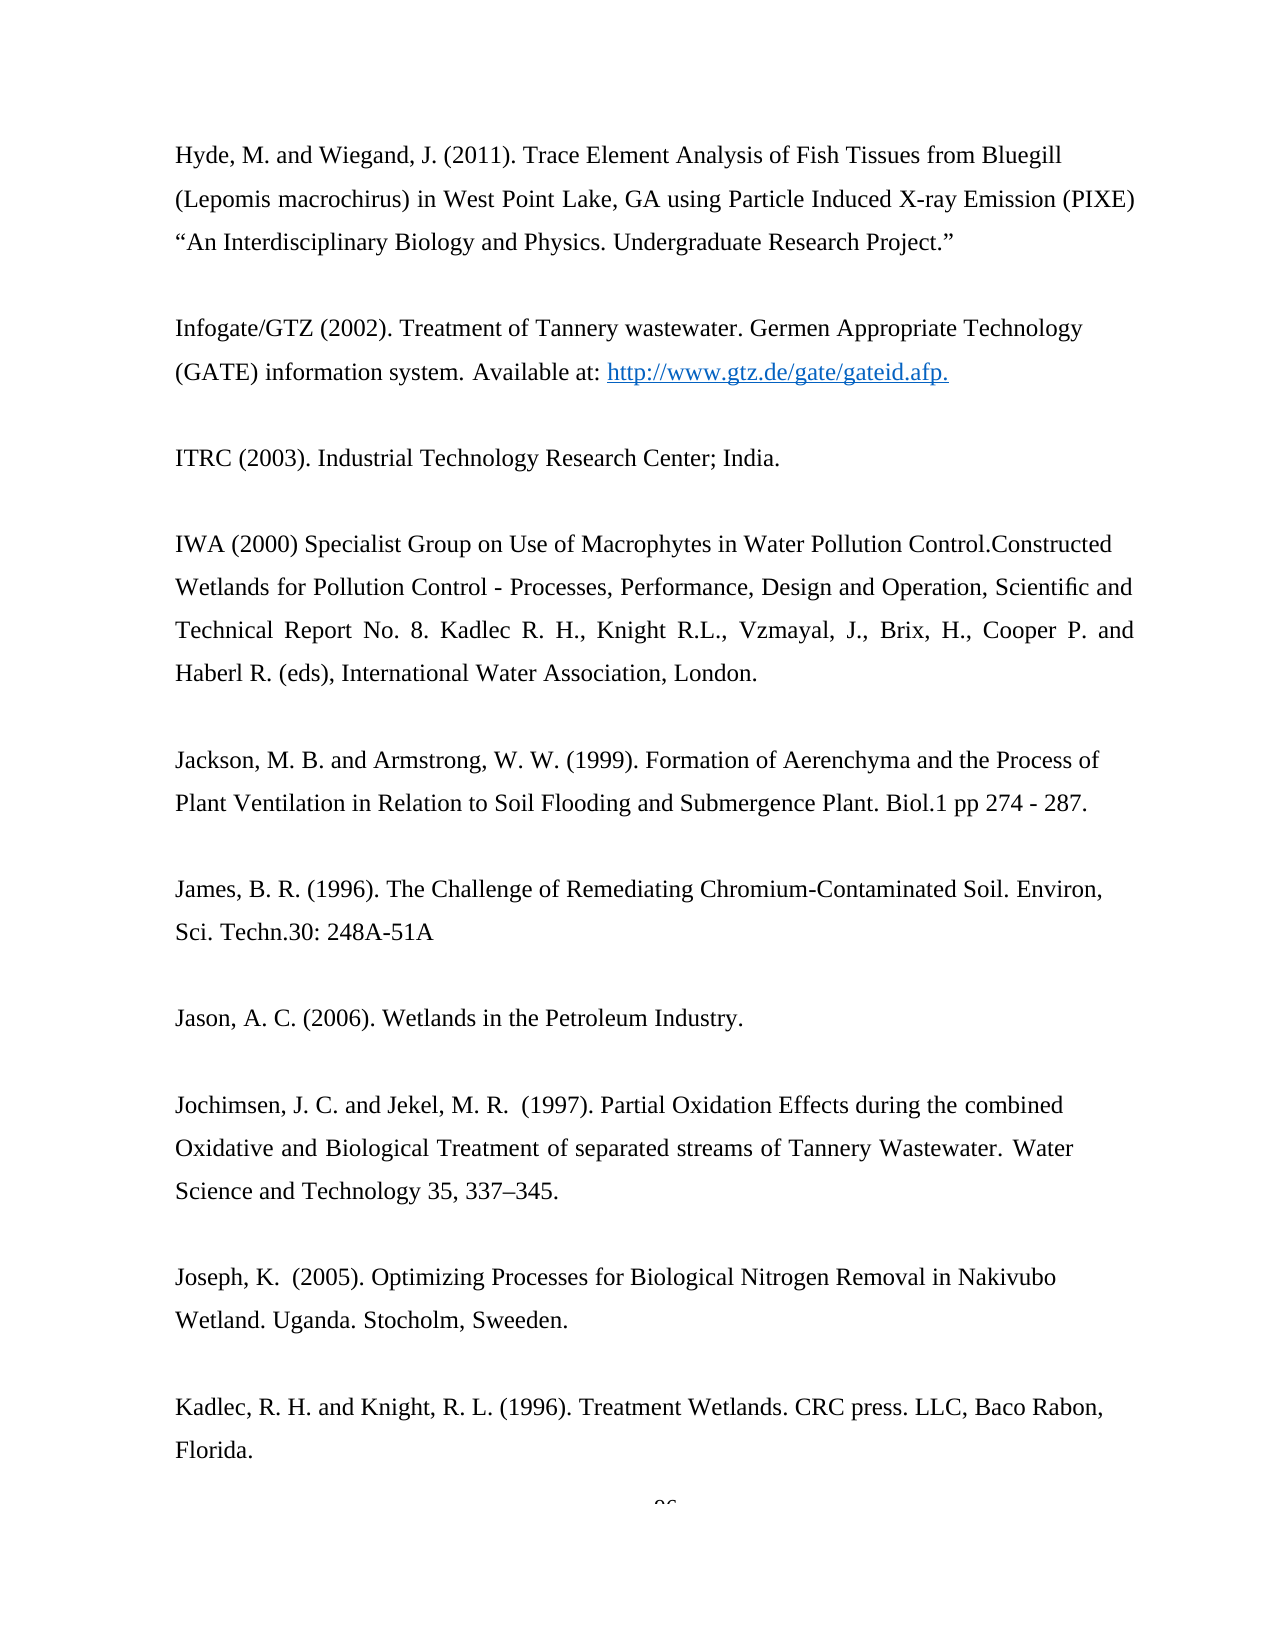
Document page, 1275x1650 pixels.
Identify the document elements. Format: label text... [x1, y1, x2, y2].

text Jochimsen, J. C. and Jekel, M. R. (1997). Partial Oxidation Effects during the combined Oxidative and Biological Treatment of separated streams of Tannery Wastewater. Water Science and Technology 35, 337–345. [175, 1090, 1138, 1205]
text ITRC (2003). Industrial Technology Research Center; India. [175, 443, 1156, 471]
text James, B. R. (1996). The Challenge of Remediating Chromium-Contaminated Soil. Environ, Sci. Techn.30: 248A-51A [175, 874, 1131, 946]
text Jackson, M. B. and Armstrong, W. W. (1999). Formation of Aerenchyma and the Process of Plant Ventilation in Relation to Soil Flooding and Submergence Plant. Biol.1 pp 274 - 287. [175, 745, 1138, 817]
text Joseph, K. (2005). Optimizing Processes for Biological Nitrogen Removal in Nakivubo Wetland. Uganda. Stocholm, Sweeden. [175, 1262, 1138, 1334]
text IWA (2000) Specialist Group on Use of Macrophytes in Water Pollution Control.Constructed Wetlands for Pollution Control - Processes, Performance, Design and Operation, Scientiﬁc and Technical Report No. 8. Kadlec R. H., Knight R.L., Vzmayal, J., Brix, H., Cooper P. and Haberl R. (eds), International Water Association, London. [175, 529, 1138, 687]
text Kadlec, R. H. and Knight, R. L. (1996). Treatment Wetlands. CRC press. LLC, Baco Rabon, Florida. [175, 1392, 1144, 1464]
text Infogate/GTZ (2002). Treatment of Tannery wastewater. Germen Appropriate Technology (GATE) information system. Available at: http://www.gtz.de/gate/gateid.afp. [175, 313, 1085, 385]
text Hyde, M. and Wiegand, J. (2011). Trace Element Analysis of Fish Tissues from Bluegill (Lepomis macrochirus) in West Point Lake, GA using Particle Induced X-ray Emission (PIXE) “An Interdisciplinary Biology and Physics. Undergraduate Research Project.” [175, 141, 1144, 256]
text Jason, A. C. (2006). Wetlands in the Petroleum Industry. [175, 1003, 1156, 1032]
